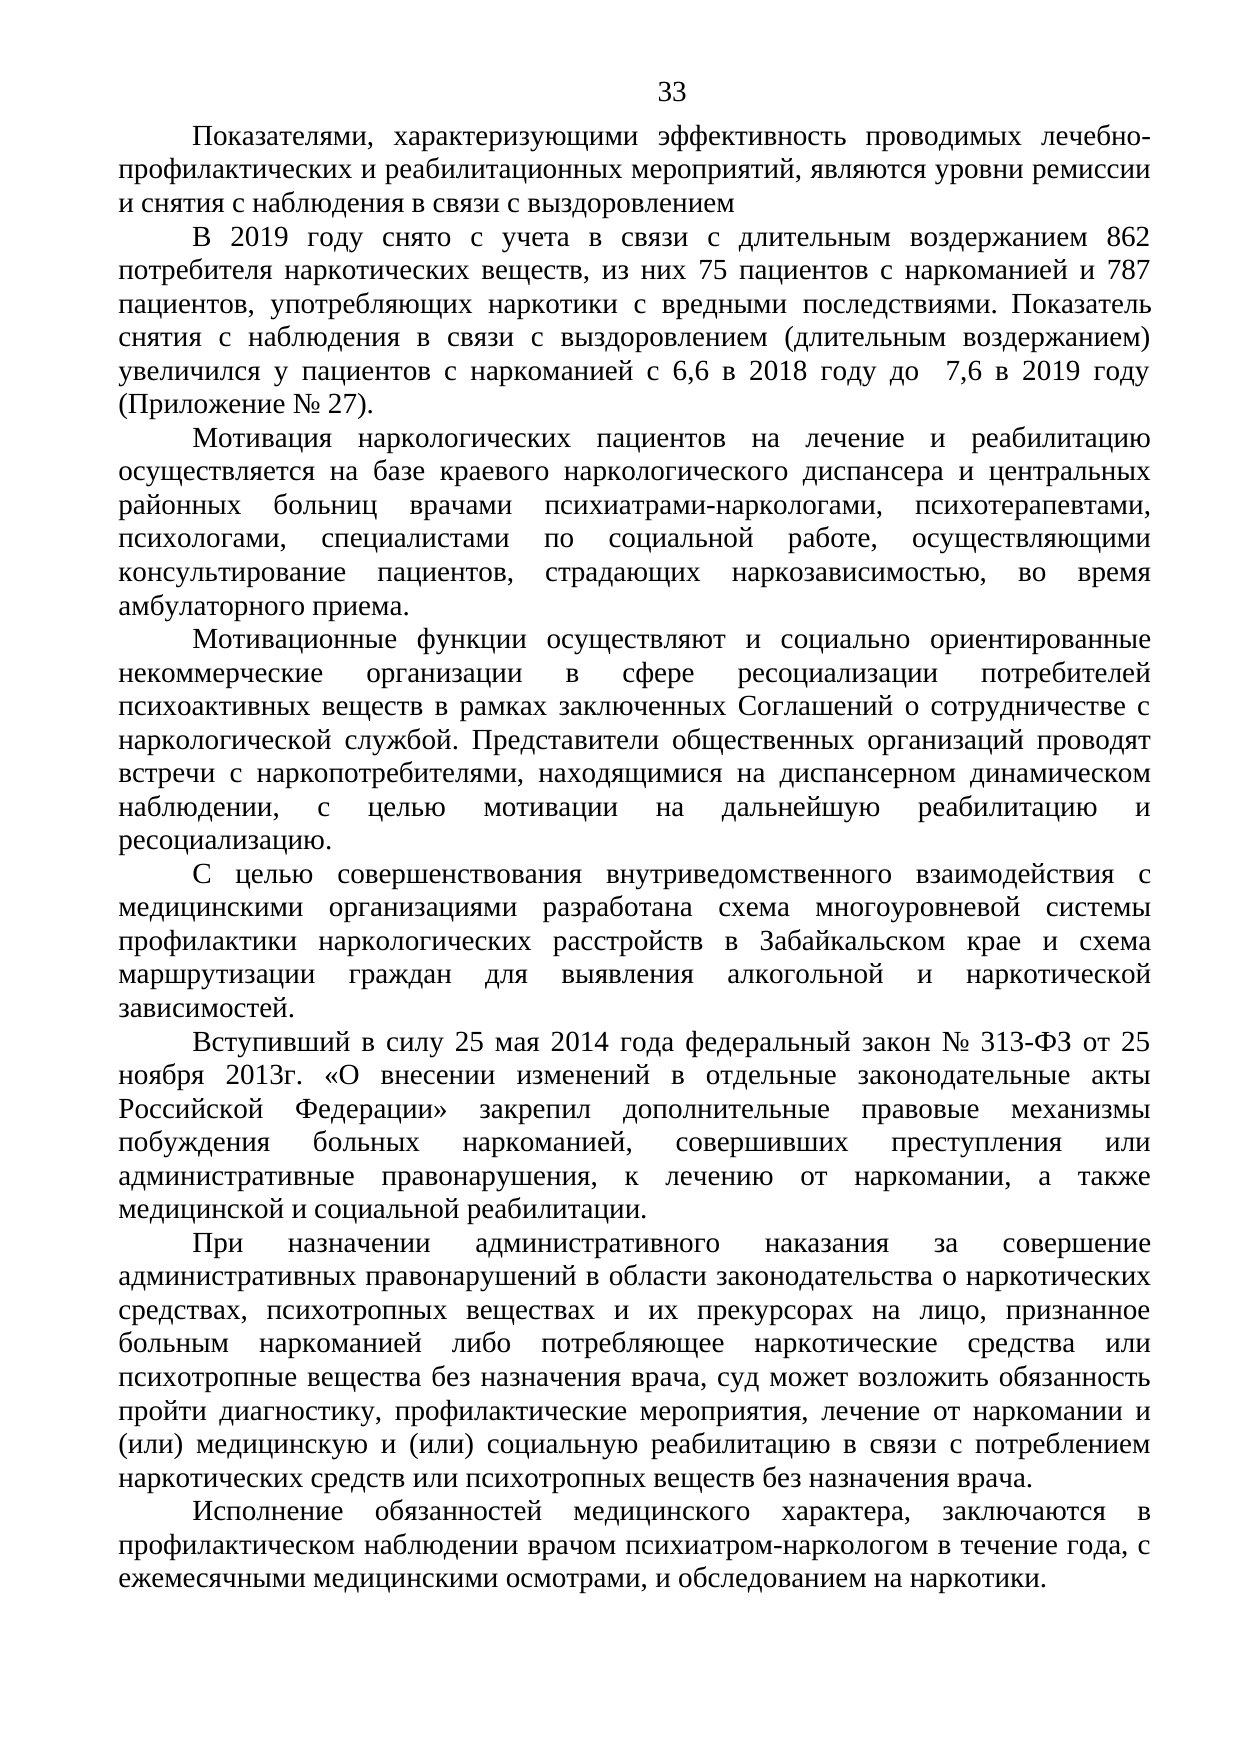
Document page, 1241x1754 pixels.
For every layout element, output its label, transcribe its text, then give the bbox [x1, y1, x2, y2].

text Исполнение обязанностей медицинского характера, заключаются в профилактическом наблюдении врачом психиатром-наркологом в течение года, с ежемесячными медицинскими осмотрами, и обследованием на наркотики. [118, 1493, 1152, 1594]
text С целью совершенствования внутриведомственного взаимодействия с медицинскими организациями разработана схема многоуровневой системы профилактики наркологических расстройств в Забайкальском крае и схема маршрутизации граждан для выявления алкогольной и наркотической зависимостей. [118, 856, 1152, 1024]
text Показателями, характеризующими эффективность проводимых лечебно-профилактических и реабилитационных мероприятий, являются уровни ремиссии и снятия с наблюдения в связи с выздоровлением [118, 118, 1152, 219]
text Мотивация наркологических пациентов на лечение и реабилитацию осуществляется на базе краевого наркологического диспансера и центральных районных больниц врачами психиатрами-наркологами, психотерапевтами, психологами, специалистами по социальной работе, осуществляющими консультирование пациентов, страдающих наркозависимостью, во время амбулаторного приема. [118, 420, 1152, 621]
text В 2019 году снято с учета в связи с длительным воздержанием 862 потребителя наркотических веществ, из них 75 пациентов с наркоманией и 787 пациентов, употребляющих наркотики с вредными последствиями. Показатель снятия с наблюдения в связи с выздоровлением (длительным воздержанием) увеличился у пациентов с наркоманией с 6,6 в 2018 году до 7,6 в 2019 году (Приложение № 27). [118, 219, 1152, 420]
text Мотивационные функции осуществляют и социально ориентированные некоммерческие организации в сфере ресоциализации потребителей психоактивных веществ в рамках заключенных Соглашений о сотрудничестве с наркологической службой. Представители общественных организаций проводят встречи с наркопотребителями, находящимися на диспансерном динамическом наблюдении, с целью мотивации на дальнейшую реабилитацию и ресоциализацию. [118, 621, 1152, 856]
text При назначении административного наказания за совершение административных правонарушений в области законодательства о наркотических средствах, психотропных веществах и их прекурсорах на лицо, признанное больным наркоманией либо потребляющее наркотические средства или психотропные вещества без назначения врача, суд может возложить обязанность пройти диагностику, профилактические мероприятия, лечение от наркомании и (или) медицинскую и (или) социальную реабилитацию в связи с потреблением наркотических средств или психотропных веществ без назначения врача. [118, 1225, 1152, 1493]
text Вступивший в силу 25 мая 2014 года федеральный закон № 313-ФЗ от 25 ноября 2013г. «О внесении изменений в отдельные законодательные акты Российской Федерации» закрепил дополнительные правовые механизмы побуждения больных наркоманией, совершивших преступления или административные правонарушения, к лечению от наркомании, а также медицинской и социальной реабилитации. [118, 1024, 1152, 1225]
